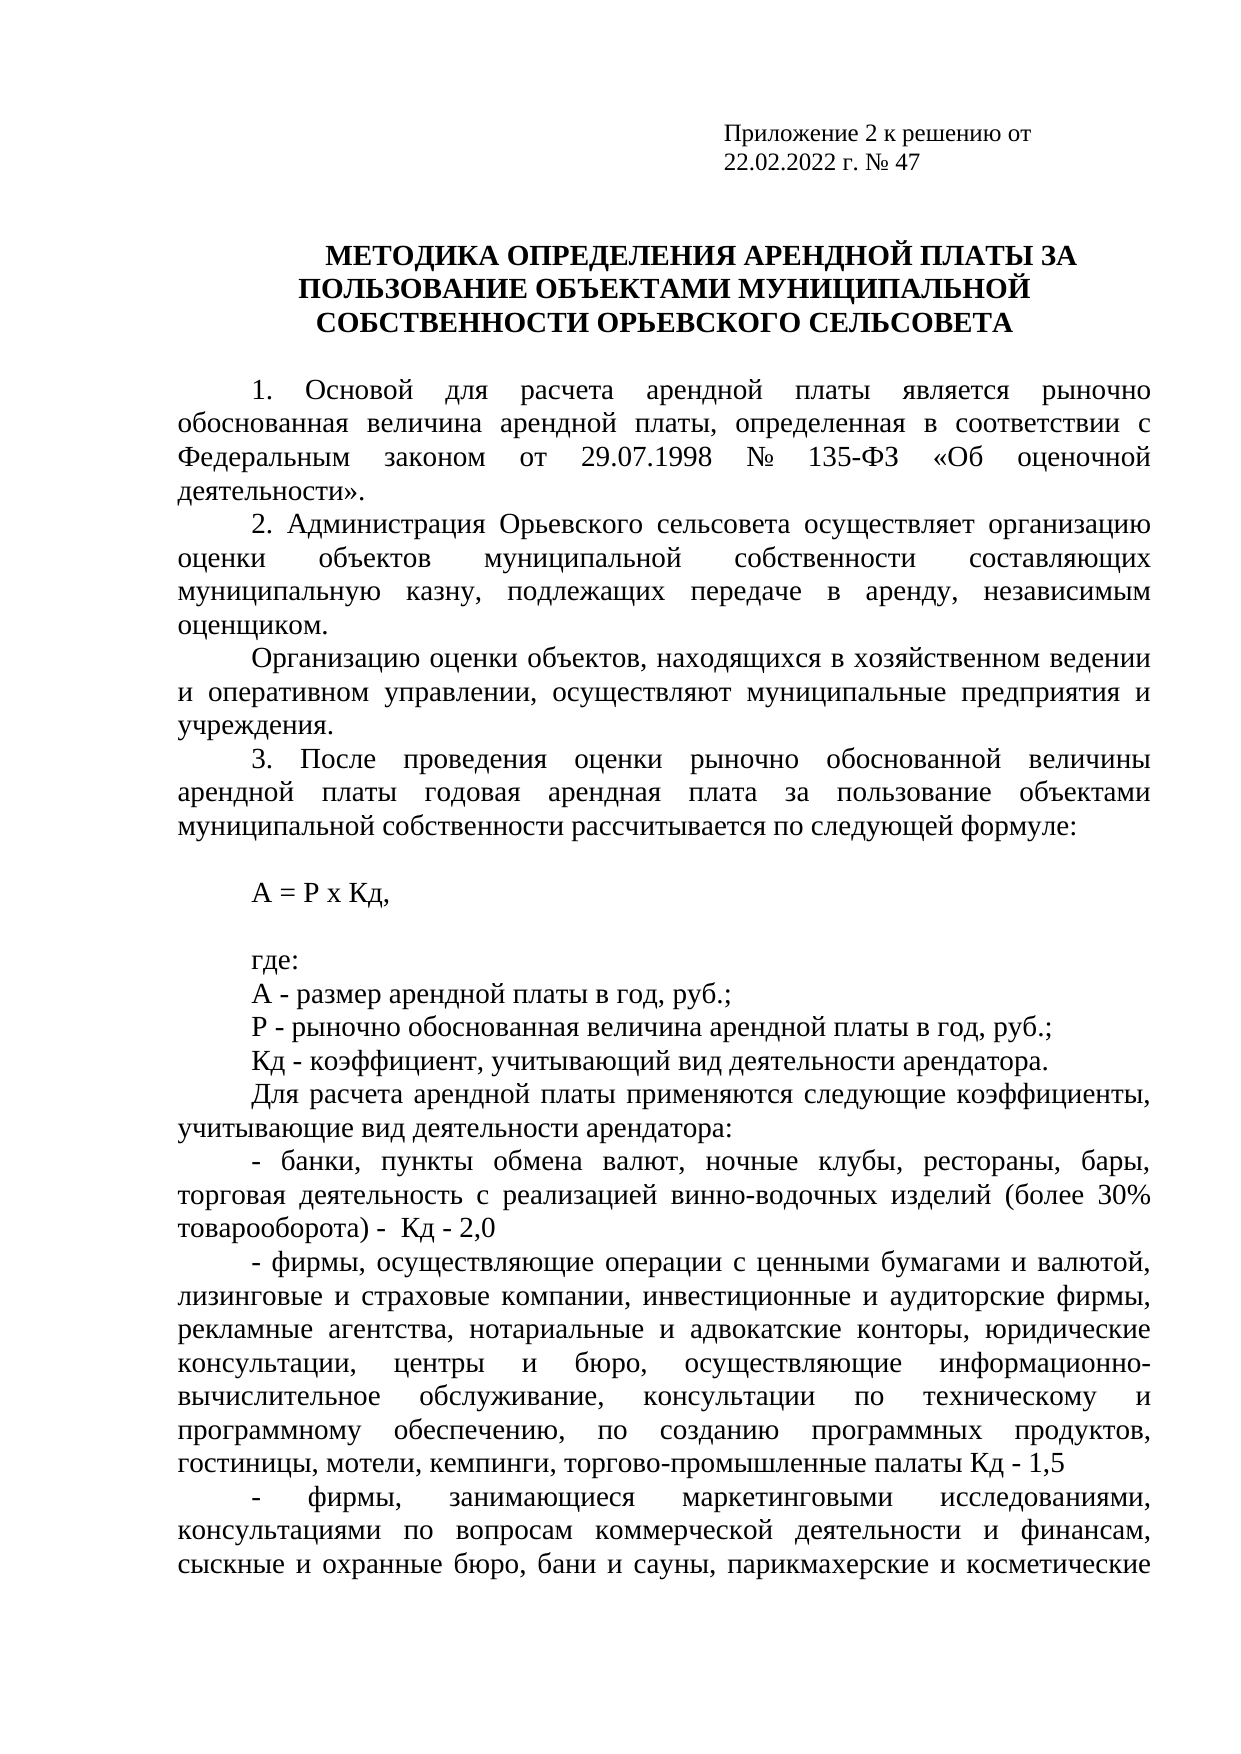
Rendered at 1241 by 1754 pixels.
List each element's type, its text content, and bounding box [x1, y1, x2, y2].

text Кд - коэффициент, учитывающий вид деятельности арендатора. [177, 1043, 1152, 1076]
text МЕТОДИКА ОПРЕДЕЛЕНИЯ АРЕНДНОЙ ПЛАТЫ ЗА ПОЛЬЗОВАНИЕ ОБЪЕКТАМИ МУНИЦИПАЛЬНОЙ СОБСТВЕННОСТИ ОРЬЕВСКОГО СЕЛЬСОВЕТА [177, 238, 1152, 338]
text A - размер арендной платы в год, руб.; [177, 976, 1152, 1009]
text Организацию оценки объектов, находящихся в хозяйственном ведении и оперативном управлении, осуществляют муниципальные предприятия и учреждения. [177, 640, 1152, 741]
text - фирмы, осуществляющие операции с ценными бумагами и валютой, лизинговые и страховые компании, инвестиционные и аудиторские фирмы, рекламные агентства, нотариальные и адвокатские конторы, юридические консультации, центры и бюро, осуществляющие информационно-вычислительное обслуживание, консультации по техническому и программному обеспечению, по созданию программных продуктов, гостиницы, мотели, кемпинги, торгово-промышленные палаты Кд - 1,5 [177, 1244, 1152, 1479]
text - банки, пункты обмена валют, ночные клубы, рестораны, бары, торговая деятельность с реализацией винно-водочных изделий (более 30% товарооборота) - Кд - 2,0 [177, 1143, 1152, 1244]
text 2. Администрация Орьевского сельсовета осуществляет организацию оценки объектов муниципальной собственности составляющих муниципальную казну, подлежащих передаче в аренду, независимым оценщиком. [177, 506, 1152, 640]
text 22.02.2022 г. № 47 [723, 147, 1152, 176]
text 3. После проведения оценки рыночно обоснованной величины арендной платы годовая арендная плата за пользование объектами муниципальной собственности рассчитывается по следующей формуле: [177, 741, 1152, 842]
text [177, 1479, 1152, 1579]
text где: [177, 942, 1152, 976]
text 1. Основой для расчета арендной платы является рыночно обоснованная величина арендной платы, определенная в соответствии с Федеральным законом от 29.07.1998 № 135-ФЗ «Об оценочной деятельности». [177, 372, 1152, 506]
text Для расчета арендной платы применяются следующие коэффициенты, учитывающие вид деятельности арендатора: [177, 1076, 1152, 1143]
text Приложение 2 к решению от [723, 118, 1152, 147]
text A = P x Кд, [177, 875, 1152, 909]
text P - рыночно обоснованная величина арендной платы в год, руб.; [177, 1009, 1152, 1043]
